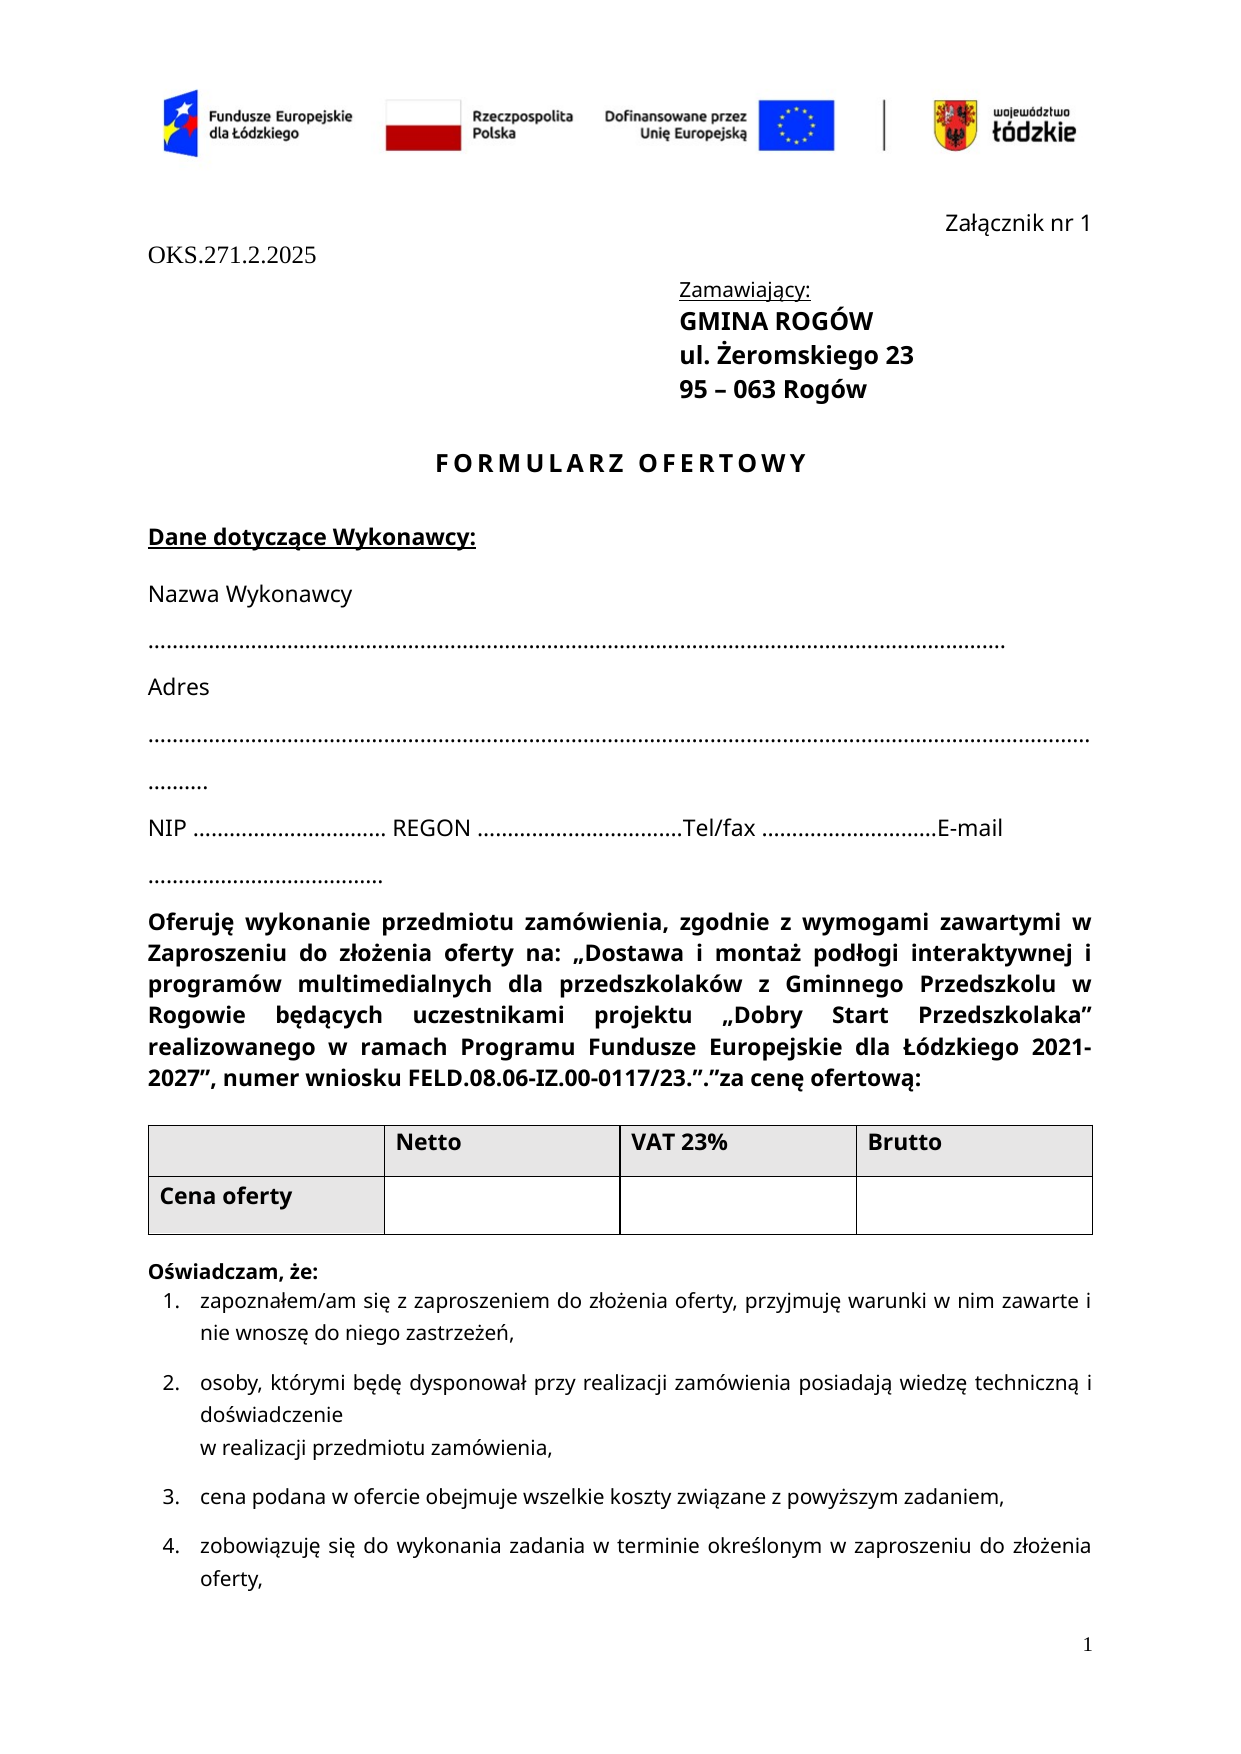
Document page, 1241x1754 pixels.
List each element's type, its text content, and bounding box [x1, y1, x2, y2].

list zapoznałem/am się z zaproszeniem do złożenia oferty, przyjmuję warunki w nim zawarte i nie wnoszę do niego zastrzeżeń, [162, 1286, 1093, 1347]
text NIP …………..……………… REGON ………………………….…Tel/fax ………..………………E-mail ………………………………… [148, 812, 1093, 890]
text Załącznik nr 1 [148, 207, 1093, 238]
text 95 – 063 Rogów [679, 372, 1093, 406]
text Zamawiający: [679, 276, 1093, 304]
table_header Netto [385, 1126, 619, 1176]
table_cell Cena oferty [149, 1177, 384, 1233]
table_cell [621, 1177, 856, 1233]
list zobowiązuję się do wykonania zadania w terminie określonym w zaproszeniu do złożenia oferty, [162, 1531, 1093, 1592]
text Adres …………………………………………………………………………………………………………………………………………………. [148, 671, 1093, 796]
text Dane dotyczące Wykonawcy: [148, 520, 1093, 552]
table_header VAT 23% [621, 1126, 856, 1176]
text Oferuję wykonanie przedmiotu zamówienia, zgodnie z wymogami zawartymi w Zaproszeniu do złożenia oferty na: „Dostawa i montaż podłogi interaktywnej i programów multimedialnych dla przedszkolaków z Gminnego Przedszkolu w Rogowie będących uczestnikami projektu „Dobry Start Przedszkolaka” realizowanego w ramach Programu Fundusze Europejskie dla Łódzkiego 2021-2027”, numer wniosku FELD.08.06-IZ.00-0117/23.”.”za cenę ofertową: [148, 906, 1093, 1093]
table_cell [857, 1177, 1092, 1233]
text Nazwa Wykonawcy ……………………………………………………………………………………………………………………………. [148, 578, 1093, 656]
text Oświadczam, że: [148, 1257, 1093, 1286]
table_header Brutto [857, 1126, 1092, 1176]
text GMINA ROGÓW [679, 304, 1093, 338]
text ul. Żeromskiego 23 [679, 338, 1093, 372]
table_header [149, 1126, 384, 1176]
table_cell [385, 1177, 619, 1233]
text OKS.271.2.2025 [148, 240, 1093, 269]
picture [147, 73, 1093, 174]
list osoby, którymi będę dysponował przy realizacji zamówienia posiadają wiedzę techniczną i doświadczenie w realizacji przedmiotu zamówienia, [162, 1368, 1093, 1461]
text FORMULARZ OFERTOWY [148, 445, 1093, 479]
list cena podana w ofercie obejmuje wszelkie koszty związane z powyższym zadaniem, [162, 1482, 1093, 1511]
